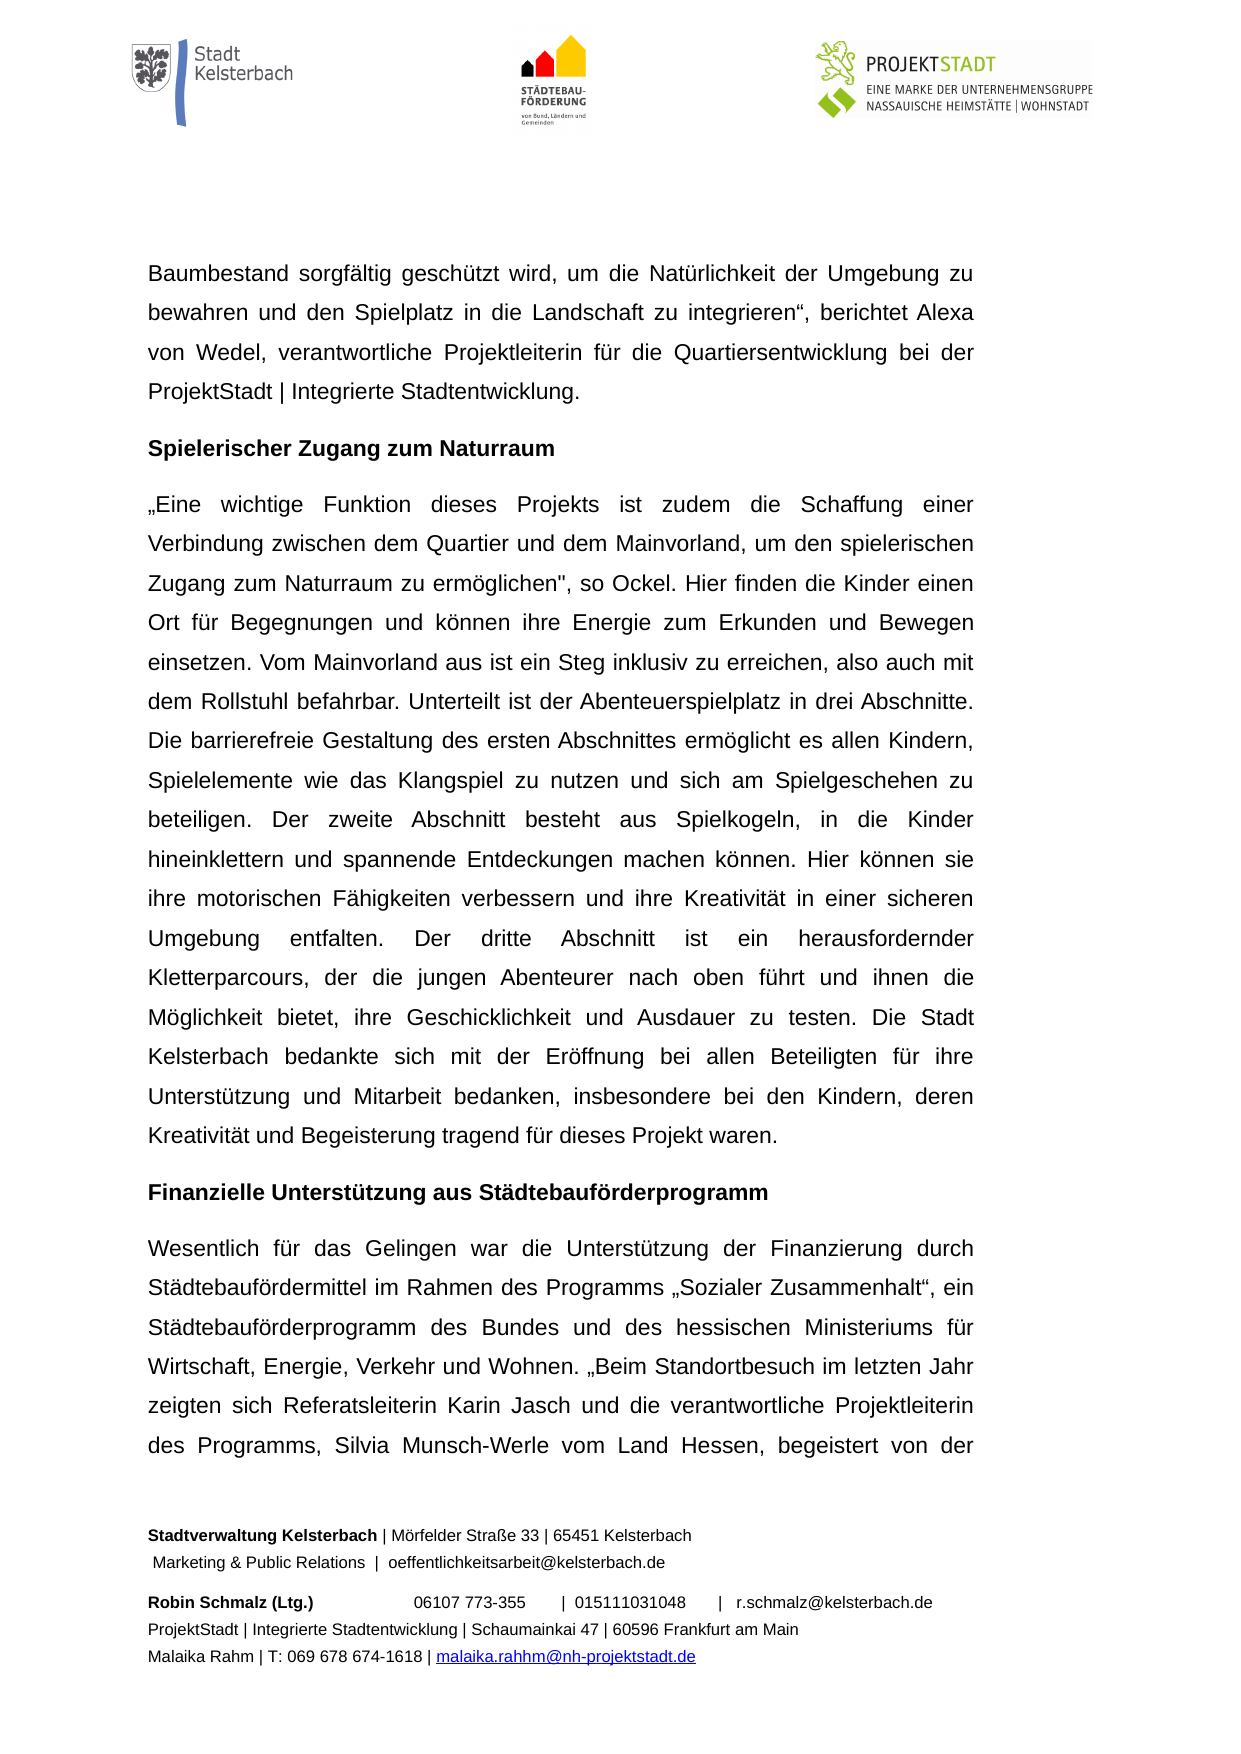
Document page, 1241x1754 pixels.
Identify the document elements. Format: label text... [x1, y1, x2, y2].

picture [510, 23, 597, 136]
text „Eine wichtige Funktion dieses Projekts ist zudem die Schaffung einer Verbindung zwischen dem Quartier und dem Mainvorland, um den spielerischen Zugang zum Naturraum zu ermöglichen", so Ockel. Hier finden die Kinder einen Ort für Begegnungen und können ihre Energie zum Erkunden und Bewegen einsetzen. Vom Mainvorland aus ist ein Steg inklusiv zu erreichen, also auch mit dem Rollstuhl befahrbar. Unterteilt ist der Abenteuerspielplatz in drei Abschnitte. Die barrierefreie Gestaltung des ersten Abschnittes ermöglicht es allen Kindern, Spielelemente wie das Klangspiel zu nutzen und sich am Spielgeschehen zu beteiligen. Der zweite Abschnitt besteht aus Spielkogeln, in die Kinder hineinklettern und spannende Entdeckungen machen können. Hier können sie ihre motorischen Fähigkeiten verbessern und ihre Kreativität in einer sicheren Umgebung entfalten. Der dritte Abschnitt ist ein herausfordernder Kletterparcours, der die jungen Abenteurer nach oben führt und ihnen die Möglichkeit bietet, ihre Geschicklichkeit und Ausdauer zu testen. Die Stadt Kelsterbach bedankte sich mit der Eröffnung bei allen Beteiligten für ihre Unterstützung und Mitarbeit bedanken, insbesondere bei den Kindern, deren Kreativität und Begeisterung tragend für dieses Projekt waren. [148, 491, 974, 1149]
picture [815, 41, 1093, 118]
text Finanzielle Unterstützung aus Städtebauförderprogramm [148, 1178, 974, 1205]
picture [127, 20, 297, 131]
text Spielerischer Zugang zum Naturraum [148, 434, 974, 461]
text Baumbestand sorgfältig geschützt wird, um die Natürlichkeit der Umgebung zu bewahren und den Spielplatz in die Landschaft zu integrieren“, berichtet Alexa von Wedel, verantwortliche Projektleiterin für die Quartiersentwicklung bei der ProjektStadt | Integrierte Stadtentwicklung. [148, 260, 974, 405]
